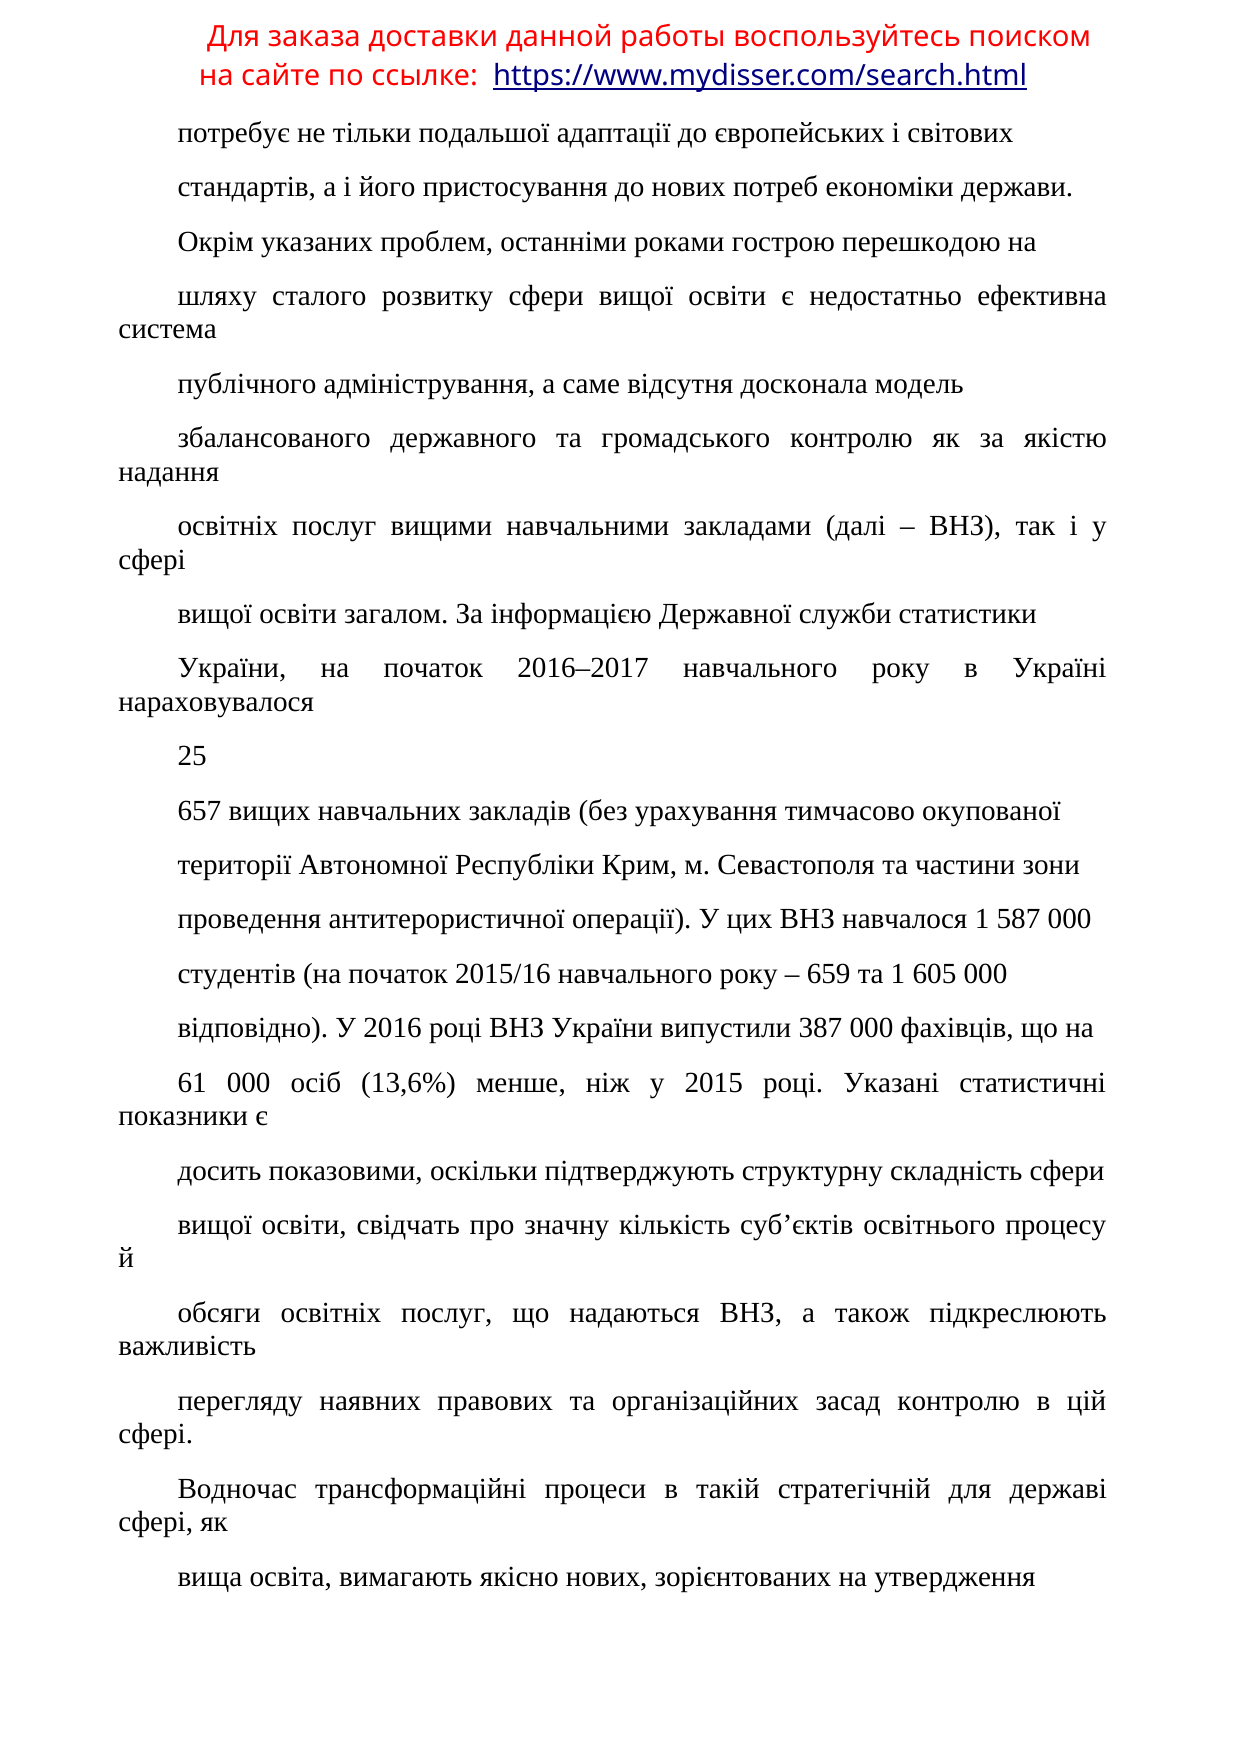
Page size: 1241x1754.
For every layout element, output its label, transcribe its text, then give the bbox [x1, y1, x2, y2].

text території Автономної Республіки Крим, м. Севастополя та частини зони [118, 847, 1107, 881]
text шляху сталого розвитку сфери вищої освіти є недостатньо ефективна система [118, 278, 1107, 345]
text 657 вищих навчальних закладів (без урахування тимчасово окупованої [118, 793, 1107, 826]
text публічного адміністрування, а саме відсутня досконала модель [118, 366, 1107, 399]
text збалансованого державного та громадського контролю як за якістю надання [118, 420, 1107, 487]
text проведення антитерористичної операції). У цих ВНЗ навчалося 1 587 000 [118, 902, 1107, 935]
text вищої освіти загалом. За інформацією Державної служби статистики [118, 596, 1107, 630]
text України, на початок 2016–2017 навчального року в Україні нараховувалося [118, 651, 1107, 718]
text обсяги освітніх послуг, що надаються ВНЗ, а також підкреслюють важливість [118, 1295, 1107, 1362]
text освітніх послуг вищими навчальними закладами (далі – ВНЗ), так і у сфері [118, 508, 1107, 575]
text вища освіта, вимагають якісно нових, зорієнтованих на утвердження [118, 1559, 1107, 1592]
text 25 [118, 738, 1107, 772]
text Окрім указаних проблем, останніми роками гострою перешкодою на [118, 224, 1107, 257]
text 61 000 осіб (13,6%) менше, ніж у 2015 році. Указані статистичні показники є [118, 1065, 1107, 1132]
text досить показовими, оскільки підтверджують структурну складність сфери [118, 1153, 1107, 1186]
text стандартів, а і його пристосування до нових потреб економіки держави. [118, 169, 1107, 203]
text потребує не тільки подальшої адаптації до європейських і світових [118, 115, 1107, 148]
text перегляду наявних правових та організаційних засад контролю в цій сфері. [118, 1383, 1107, 1450]
text вищої освіти, свідчать про значну кількість суб’єктів освітнього процесу й [118, 1207, 1107, 1274]
text Водночас трансформаційні процеси в такій стратегічній для державі сфері, як [118, 1471, 1107, 1538]
text відповідно). У 2016 році ВНЗ України випустили 387 000 фахівців, що на [118, 1010, 1107, 1044]
text студентів (на початок 2015/16 навчального року – 659 та 1 605 000 [118, 956, 1107, 989]
